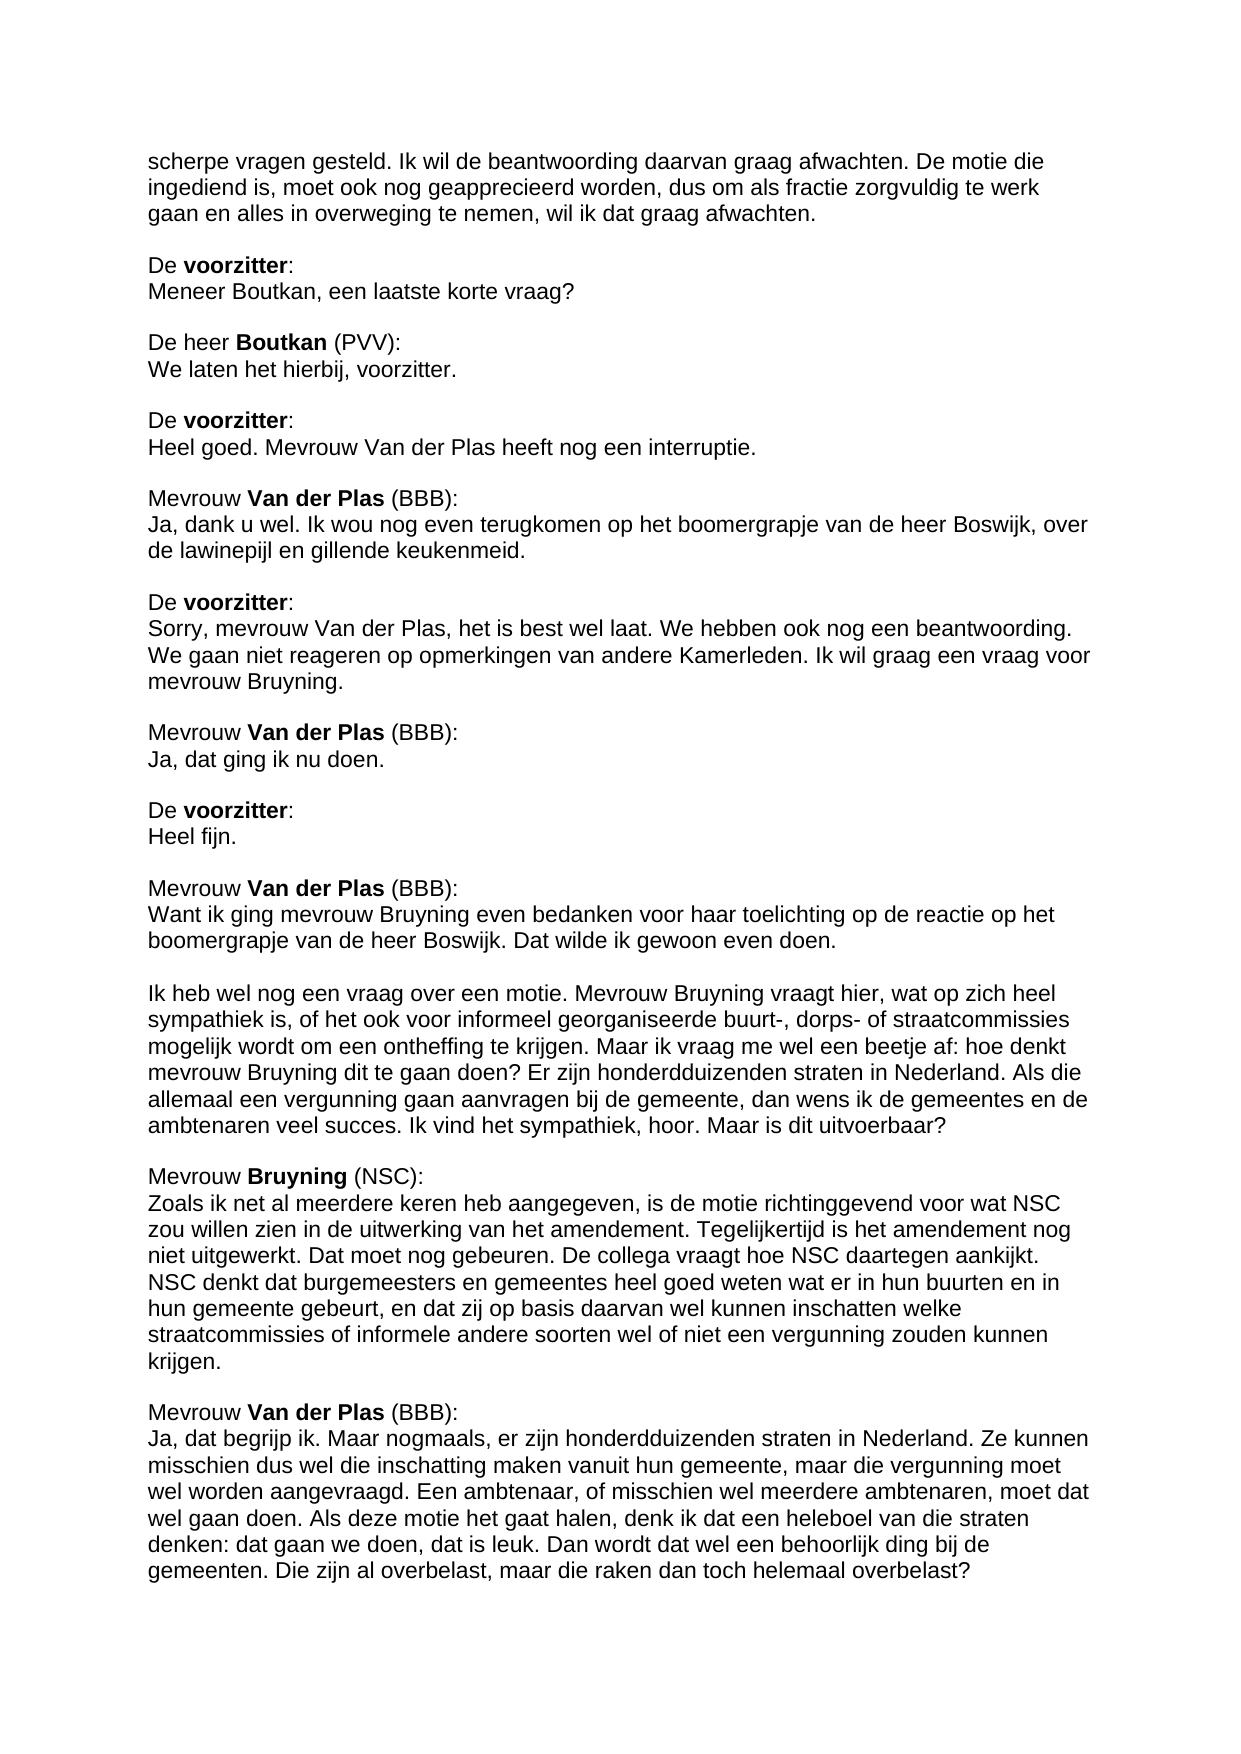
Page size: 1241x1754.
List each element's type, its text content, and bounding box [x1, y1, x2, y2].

text De voorzitter: Heel fijn. [148, 797, 1093, 850]
text De voorzitter: Meneer Boutkan, een laatste korte vraag? [148, 252, 1093, 304]
text De heer Boutkan (PVV): We laten het hierbij, voorzitter. [148, 329, 1093, 382]
text Mevrouw Van der Plas (BBB): Want ik ging mevrouw Bruyning even bedanken voor haar toelichting op de reactie op het boomergrapje van de heer Boswijk. Dat wilde ik gewoon even doen. Ik heb wel nog een vraag over een motie. Mevrouw Bruyning vraagt hier, wat op zich heel sympathiek is, of het ook voor informeel georganiseerde buurt-, dorps- of straatcommissies mogelijk wordt om een ontheffing te krijgen. Maar ik vraag me wel een beetje af: hoe denkt mevrouw Bruyning dit te gaan doen? Er zijn honderdduizenden straten in Nederland. Als die allemaal een vergunning gaan aanvragen bij de gemeente, dan wens ik de gemeentes en de ambtenaren veel succes. Ik vind het sympathiek, hoor. Maar is dit uitvoerbaar? [148, 875, 1093, 1138]
text Mevrouw Van der Plas (BBB): Ja, dat ging ik nu doen. [148, 719, 1093, 772]
text Mevrouw Van der Plas (BBB): Ja, dank u wel. Ik wou nog even terugkomen op het boomergrapje van de heer Boswijk, over de lawinepijl en gillende keukenmeid. [148, 485, 1093, 564]
text Mevrouw Van der Plas (BBB): Ja, dat begrijp ik. Maar nogmaals, er zijn honderdduizenden straten in Nederland. Ze kunnen misschien dus wel die inschatting maken vanuit hun gemeente, maar die vergunning moet wel worden aangevraagd. Een ambtenaar, of misschien wel meerdere ambtenaren, moet dat wel gaan doen. Als deze motie het gaat halen, denk ik dat een heleboel van die straten denken: dat gaan we doen, dat is leuk. Dan wordt dat wel een behoorlijk ding bij de gemeenten. Die zijn al overbelast, maar die raken dan toch helemaal overbelast? [148, 1399, 1093, 1583]
text De voorzitter: Sorry, mevrouw Van der Plas, het is best wel laat. We hebben ook nog een beantwoording. We gaan niet reageren op opmerkingen van andere Kamerleden. Ik wil graag een vraag voor mevrouw Bruyning. [148, 589, 1093, 694]
text De voorzitter: Heel goed. Mevrouw Van der Plas heeft nog een interruptie. [148, 407, 1093, 460]
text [148, 148, 1093, 227]
text Mevrouw Bruyning (NSC): Zoals ik net al meerdere keren heb aangegeven, is de motie richtinggevend voor wat NSC zou willen zien in de uitwerking van het amendement. Tegelijkertijd is het amendement nog niet uitgewerkt. Dat moet nog gebeuren. De collega vraagt hoe NSC daartegen aankijkt. NSC denkt dat burgemeesters en gemeentes heel goed weten wat er in hun buurten en in hun gemeente gebeurt, en dat zij op basis daarvan wel kunnen inschatten welke straatcommissies of informele andere soorten wel of niet een vergunning zouden kunnen krijgen. [148, 1163, 1093, 1374]
